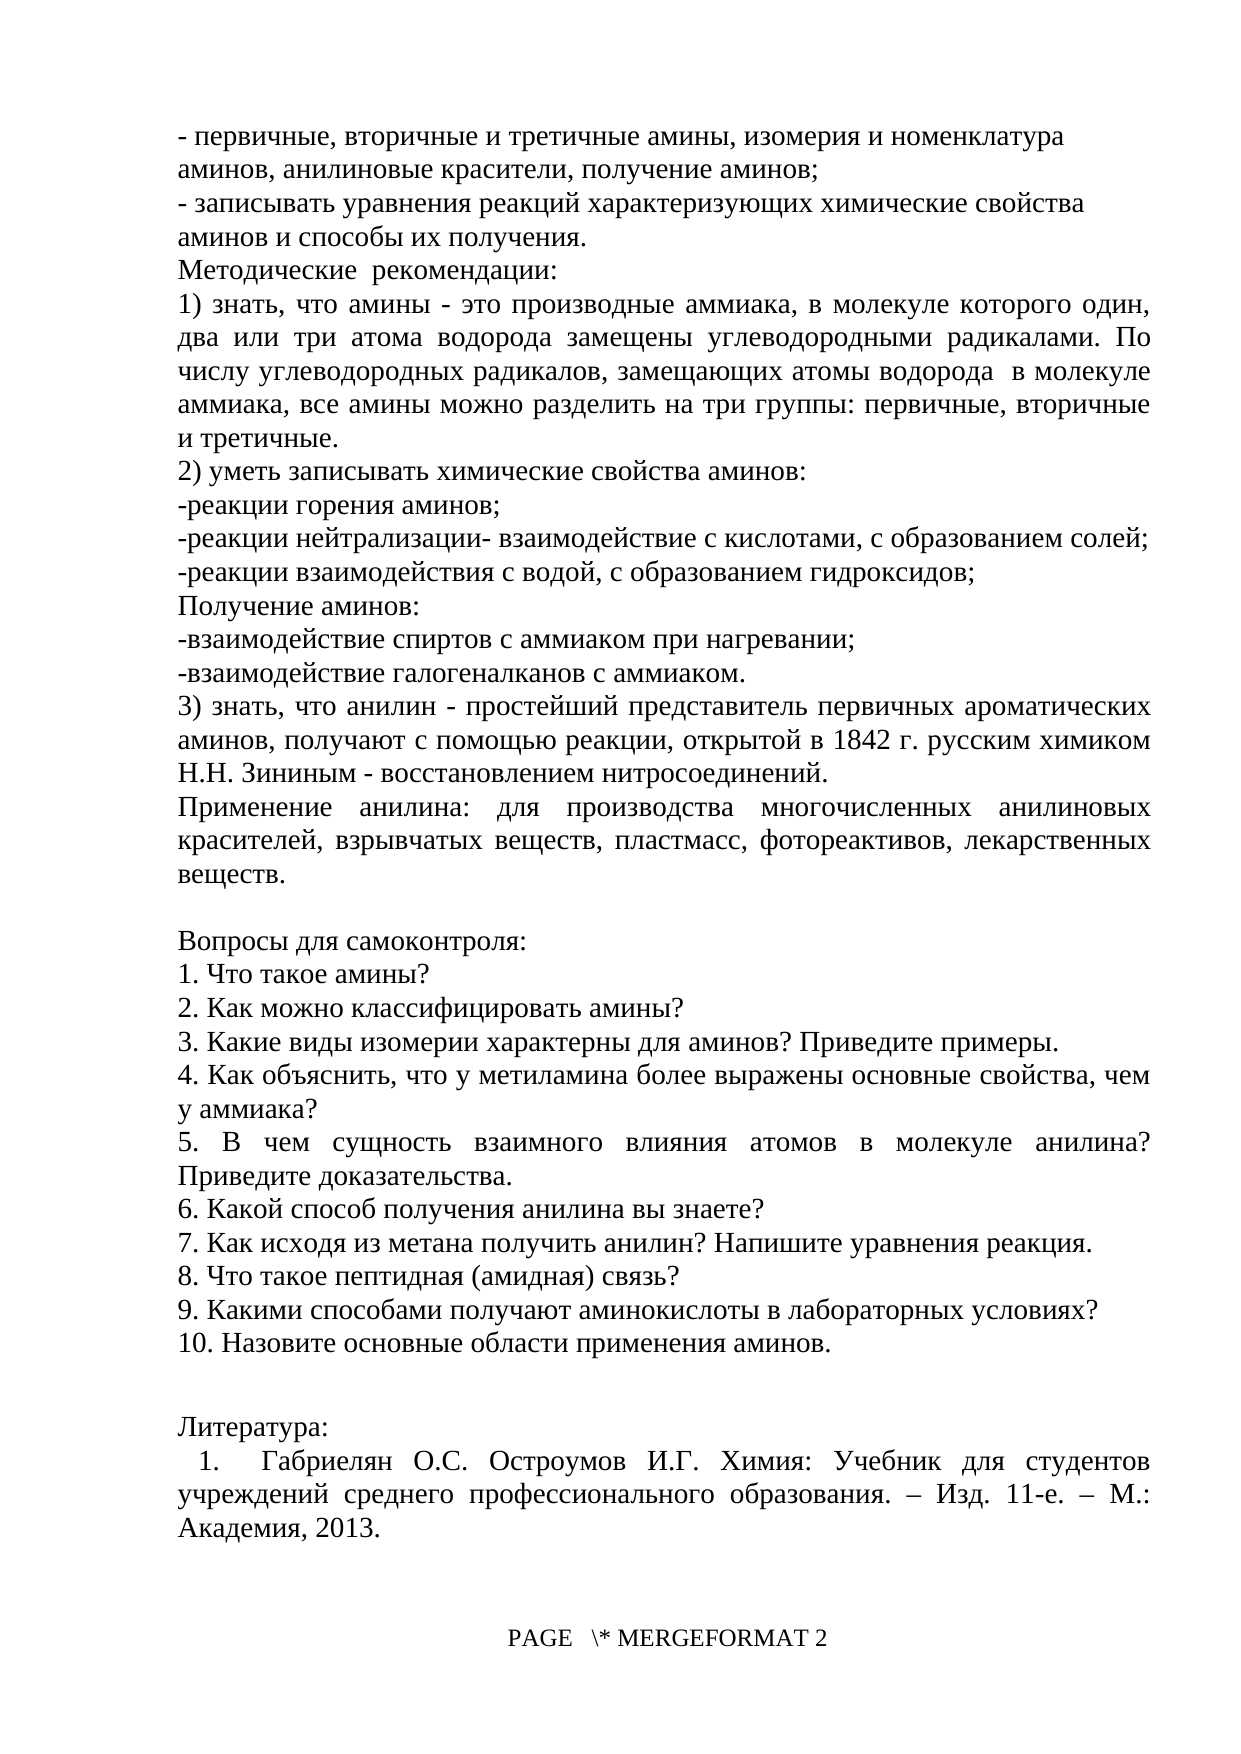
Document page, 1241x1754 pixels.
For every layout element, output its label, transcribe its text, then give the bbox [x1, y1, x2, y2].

text 1) знать, что амины - это производные аммиака, в молекуле которого один, два или три атома водорода замещены углеводородными радикалами. По числу углеводородных радикалов, замещающих атомы водорода в молекуле аммиака, все амины можно разделить на три группы: первичные, вторичные и третичные. [177, 286, 1152, 453]
text Применение анилина: для производства многочисленных анилиновых красителей, взрывчатых веществ, пластмасс, фотореактивов, лекарственных веществ. [177, 789, 1152, 889]
text 9. Какими способами получают аминокислоты в лабораторных условиях? [177, 1292, 1152, 1326]
text 6. Какой способ получения анилина вы знаете? [177, 1191, 1152, 1225]
text - записывать уравнения реакций характеризующих химические свойства аминов и способы их получения. [177, 185, 1152, 252]
text 5. В чем сущность взаимного влияния атомов в молекуле анилина? Приведите доказательства. [177, 1124, 1152, 1191]
text -взаимодействие галогеналканов с аммиаком. [177, 655, 1152, 688]
text 2. Как можно классифицировать амины? [177, 990, 1152, 1024]
text -реакции нейтрализации- взаимодействие с кислотами, с образованием солей; [177, 521, 1152, 554]
text 4. Как объяснить, что у метиламина более выражены основные свойства, чем у аммиака? [177, 1057, 1152, 1124]
text 3) знать, что анилин - простейший представитель первичных ароматических аминов, получают с помощью реакции, открытой в 1842 г. русским химиком Н.Н. Зининым - восстановлением нитросоединений. [177, 688, 1152, 789]
text 1. Что такое амины? [177, 957, 1152, 990]
text 2) уметь записывать химические свойства аминов: [177, 453, 1152, 487]
text -реакции взаимодействия с водой, с образованием гидроксидов; [177, 554, 1152, 588]
text 7. Как исходя из метана получить анилин? Напишите уравнения реакция. [177, 1225, 1152, 1258]
text 10. Назовите основные области применения аминов. [177, 1326, 1152, 1359]
text -взаимодействие спиртов с аммиаком при нагревании; [177, 621, 1152, 655]
text - первичные, вторичные и третичные амины, изомерия и номенклатура аминов, анилиновые красители, получение аминов; [177, 118, 1152, 185]
list 1. Габриелян О.С. Остроумов И.Г. Химия: Учебник для студентов учреждений среднего профессионального образования. – Изд. 11-е. – М.: Академия, 2013. [177, 1443, 1152, 1544]
text Литература: [177, 1409, 1152, 1443]
text 3. Какие виды изомерии характерны для аминов? Приведите примеры. [177, 1024, 1152, 1057]
text Методические рекомендации: [177, 252, 1152, 286]
text -реакции горения аминов; [177, 487, 1152, 521]
text Вопросы для самоконтроля: [177, 923, 1152, 957]
text Получение аминов: [177, 588, 1152, 621]
text 8. Что такое пептидная (амидная) связь? [177, 1258, 1152, 1292]
